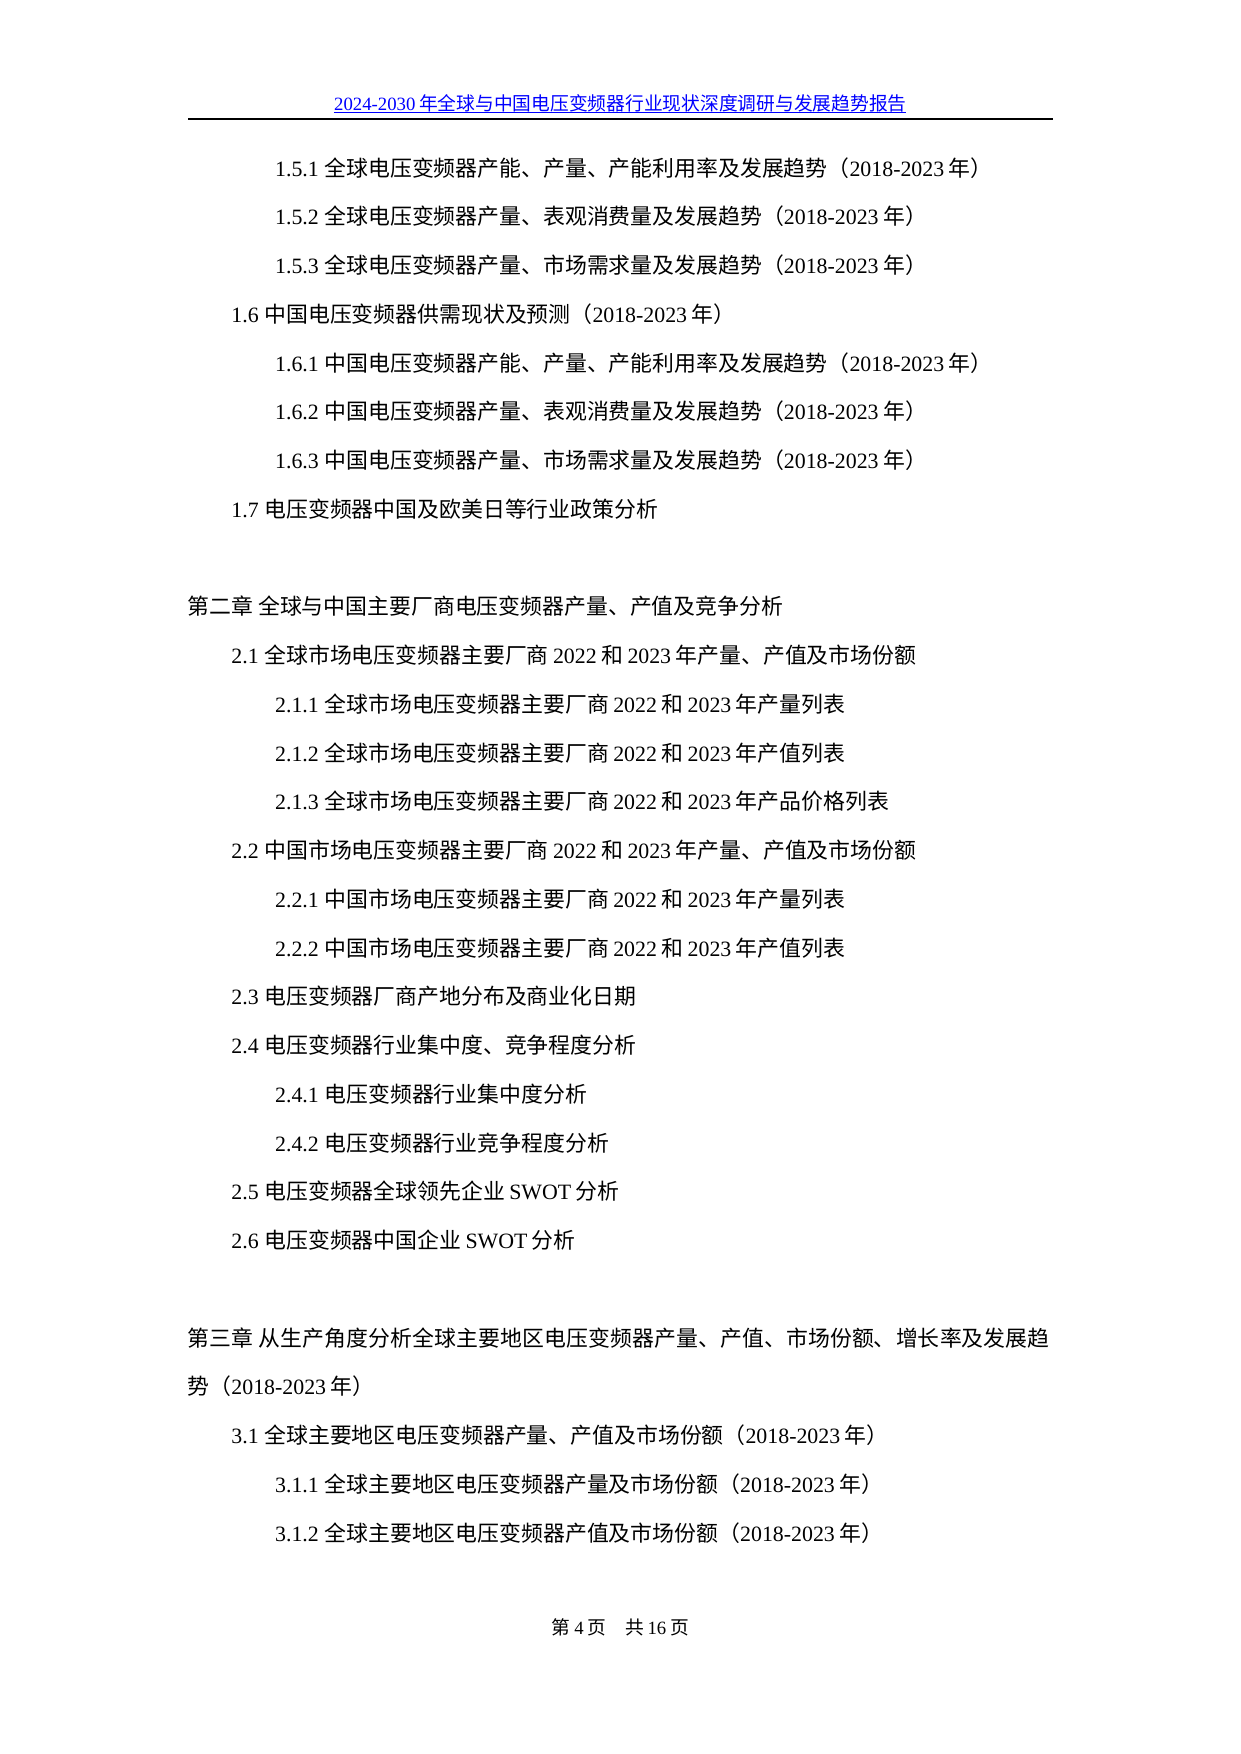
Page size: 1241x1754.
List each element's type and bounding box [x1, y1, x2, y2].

text [187, 150, 1053, 1548]
